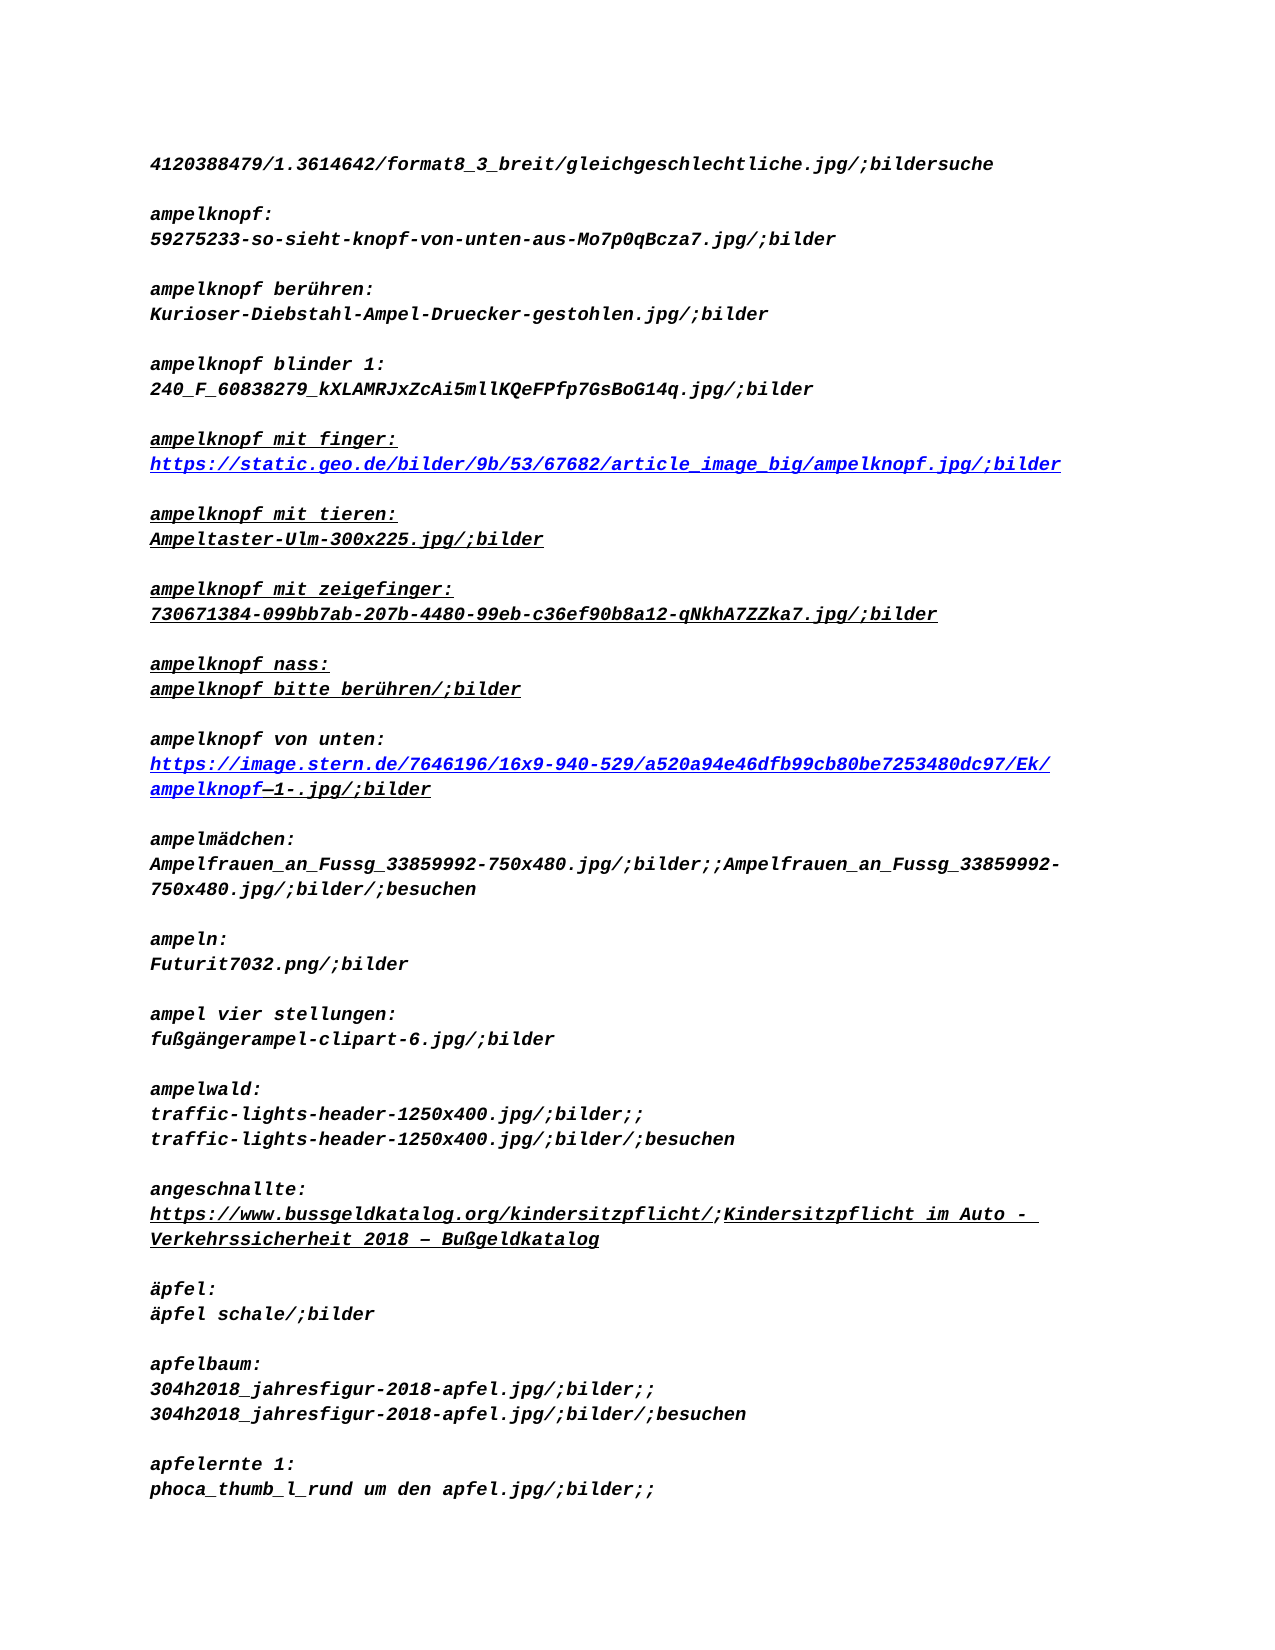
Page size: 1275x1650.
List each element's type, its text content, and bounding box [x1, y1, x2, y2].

text fußgängerampel-clipart-6.jpg/;bilder [150, 1025, 1125, 1050]
text 240_F_60838279_kXLAMRJxZcAi5mllKQeFPfp7GsBoG14q.jpg/;bilder [150, 375, 1125, 400]
text ampelknopf mit zeigefinger: [150, 575, 1125, 600]
text äpfel schale/;bilder [150, 1300, 1125, 1325]
text traffic-lights-header-1250x400.jpg/;bilder;; [150, 1100, 1125, 1125]
text ampelknopf: [150, 200, 1125, 225]
text https://static.geo.de/bilder/9b/53/67682/article_image_big/ampelknopf.jpg/;bilder [150, 450, 1125, 475]
text traffic-lights-header-1250x400.jpg/;bilder/;besuchen [150, 1125, 1125, 1150]
text ampeln: [150, 925, 1125, 950]
text apfelernte 1: [150, 1450, 1125, 1475]
text 304h2018_jahresfigur-2018-apfel.jpg/;bilder;; [150, 1375, 1125, 1400]
text ampelknopf von unten: [150, 725, 1125, 750]
text Ampeltaster-Ulm-300x225.jpg/;bilder [150, 525, 1125, 550]
text phoca_thumb_l_rund um den apfel.jpg/;bilder;; [150, 1475, 1125, 1500]
text Kurioser-Diebstahl-Ampel-Druecker-gestohlen.jpg/;bilder [150, 300, 1125, 325]
text https://www.bussgeldkatalog.org/kindersitzpflicht/;Kindersitzpflicht im Auto - Verkehrssicherheit 2018 – Bußgeldkatalog [150, 1200, 1125, 1250]
text angeschnallte: [150, 1175, 1125, 1200]
text 304h2018_jahresfigur-2018-apfel.jpg/;bilder/;besuchen [150, 1400, 1125, 1425]
text äpfel: [150, 1275, 1125, 1300]
text ampel vier stellungen: [150, 1000, 1125, 1025]
text 730671384-099bb7ab-207b-4480-99eb-c36ef90b8a12-qNkhA7ZZka7.jpg/;bilder [150, 600, 1125, 625]
text Ampelfrauen_an_Fussg_33859992-750x480.jpg/;bilder;;Ampelfrauen_an_Fussg_33859992-750x480.jpg/;bilder/;besuchen [150, 850, 1125, 900]
text Futurit7032.png/;bilder [150, 950, 1125, 975]
text ampelwald: [150, 1075, 1125, 1100]
text 59275233-so-sieht-knopf-von-unten-aus-Mo7p0qBcza7.jpg/;bilder [150, 225, 1125, 250]
text ampelmädchen: [150, 825, 1125, 850]
text ampelknopf blinder 1: [150, 350, 1125, 375]
text ampelknopf mit tieren: [150, 500, 1125, 525]
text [150, 150, 1125, 175]
text ampelknopf bitte berühren/;bilder [150, 675, 1125, 700]
text ampelknopf nass: [150, 650, 1125, 675]
text ampelknopf berühren: [150, 275, 1125, 300]
text apfelbaum: [150, 1350, 1125, 1375]
text https://image.stern.de/7646196/16x9-940-529/a520a94e46dfb99cb80be7253480dc97/Ek/ampelknopf—1-.jpg/;bilder [150, 750, 1125, 800]
text ampelknopf mit finger: [150, 425, 1125, 450]
